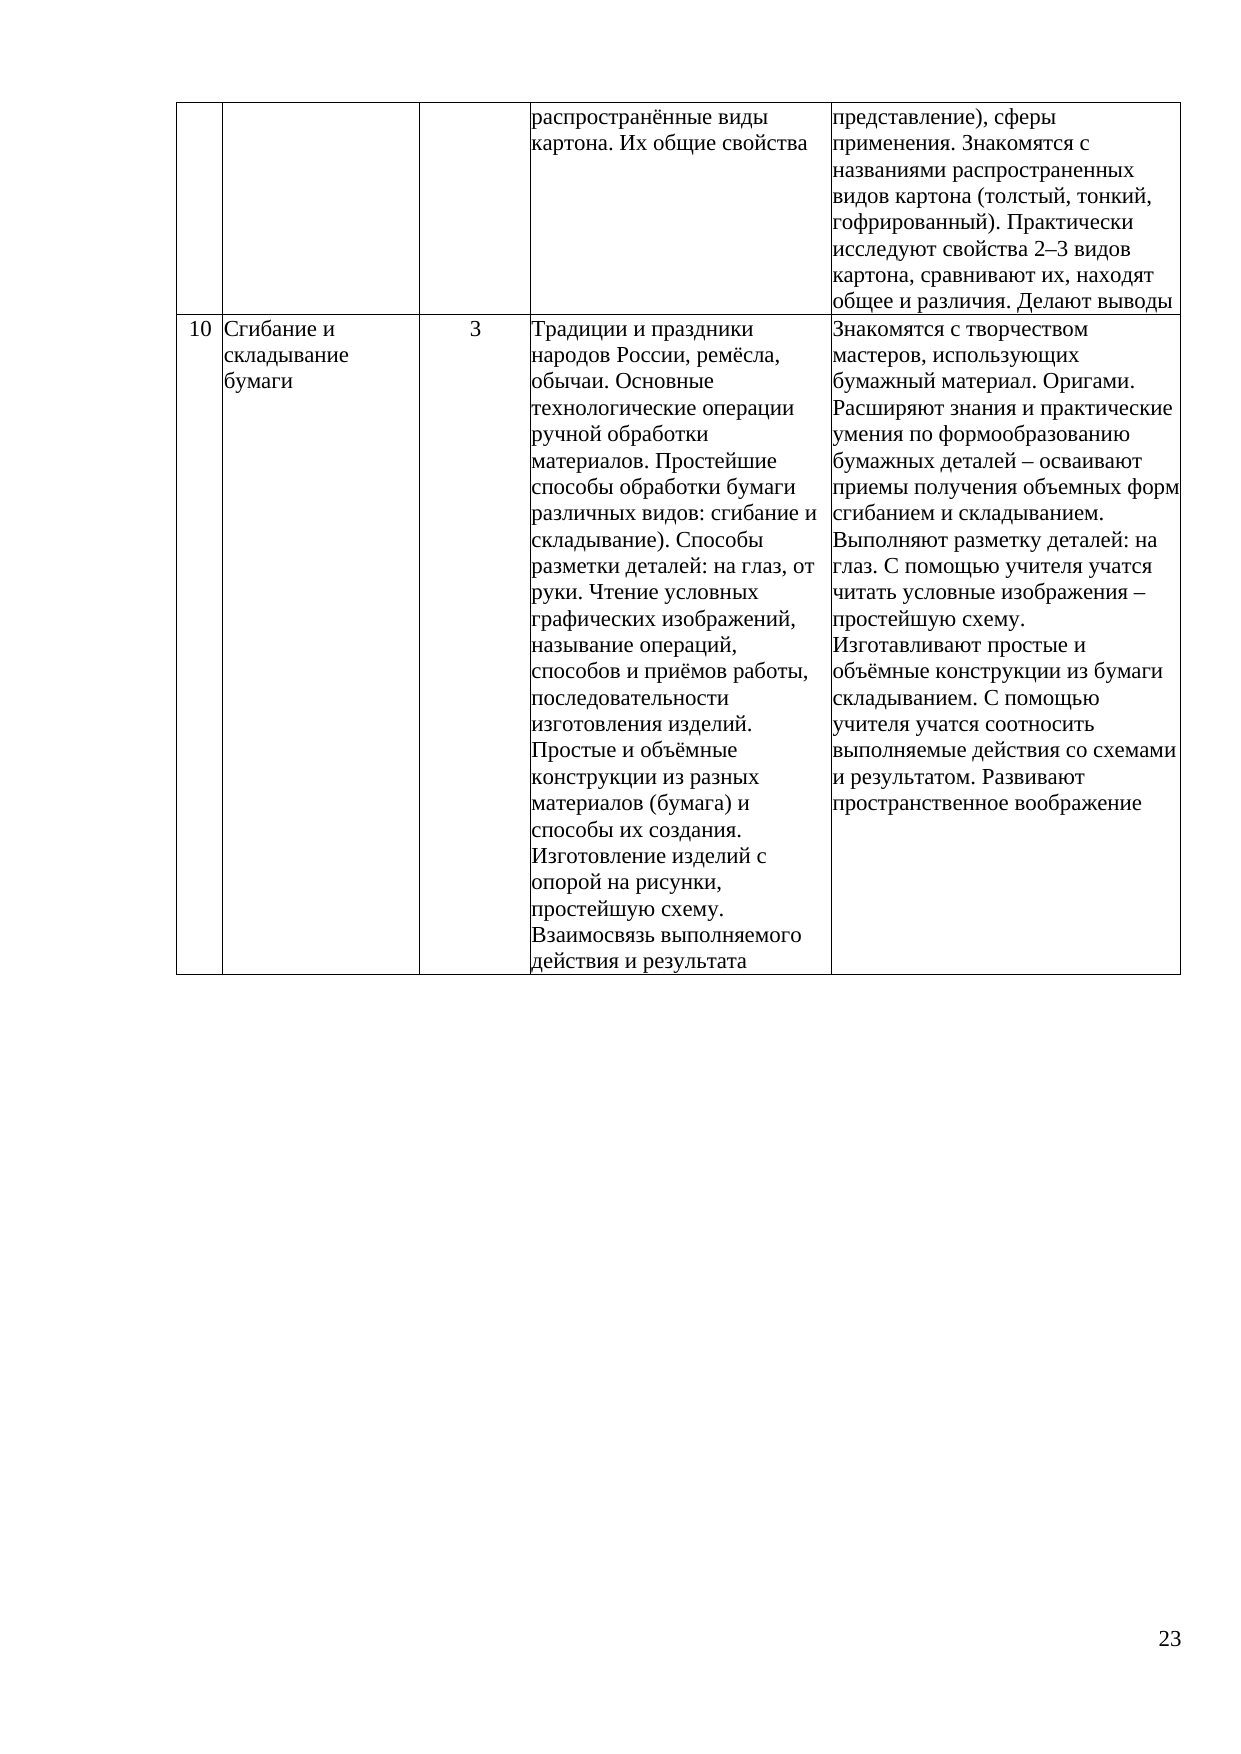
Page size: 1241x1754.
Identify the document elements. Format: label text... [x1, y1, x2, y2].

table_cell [531, 103, 831, 314]
table_cell 9 [177, 103, 222, 314]
table_cell Знакомятся с творчеством мастеров, использующих бумажный материал. Оригами. Расширяют знания и практические умения по формообразованию бумажных деталей – осваивают приемы получения объемных форм сгибанием и складыванием. Выполняют разметку деталей: на глаз. С помощью учителя учатся читать условные изображения – простейшую схему. Изготавливают простые и объёмные конструкции из бумаги складыванием. С помощью учителя учатся соотносить выполняемые действия со схемами и результатом. Развивают пространственное воображение [832, 315, 1180, 974]
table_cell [223, 103, 419, 314]
table_cell 3 [420, 315, 530, 974]
table_cell Сгибание и складывание бумаги [223, 315, 419, 974]
table_cell 10 [177, 315, 222, 974]
table_cell 1 [420, 103, 530, 314]
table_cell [832, 103, 1180, 314]
table_cell Традиции и праздники народов России, ремёсла, обычаи. Основные технологические операции ручной обработки материалов. Простейшие способы обработки бумаги различных видов: сгибание и складывание). Способы разметки деталей: на глаз, от руки. Чтение условных графических изображений, называние операций, способов и приёмов работы, последовательности изготовления изделий. Простые и объёмные конструкции из разных материалов (бумага) и способы их создания. Изготовление изделий с опорой на рисунки, простейшую схему. Взаимосвязь выполняемого действия и результата [531, 315, 831, 974]
